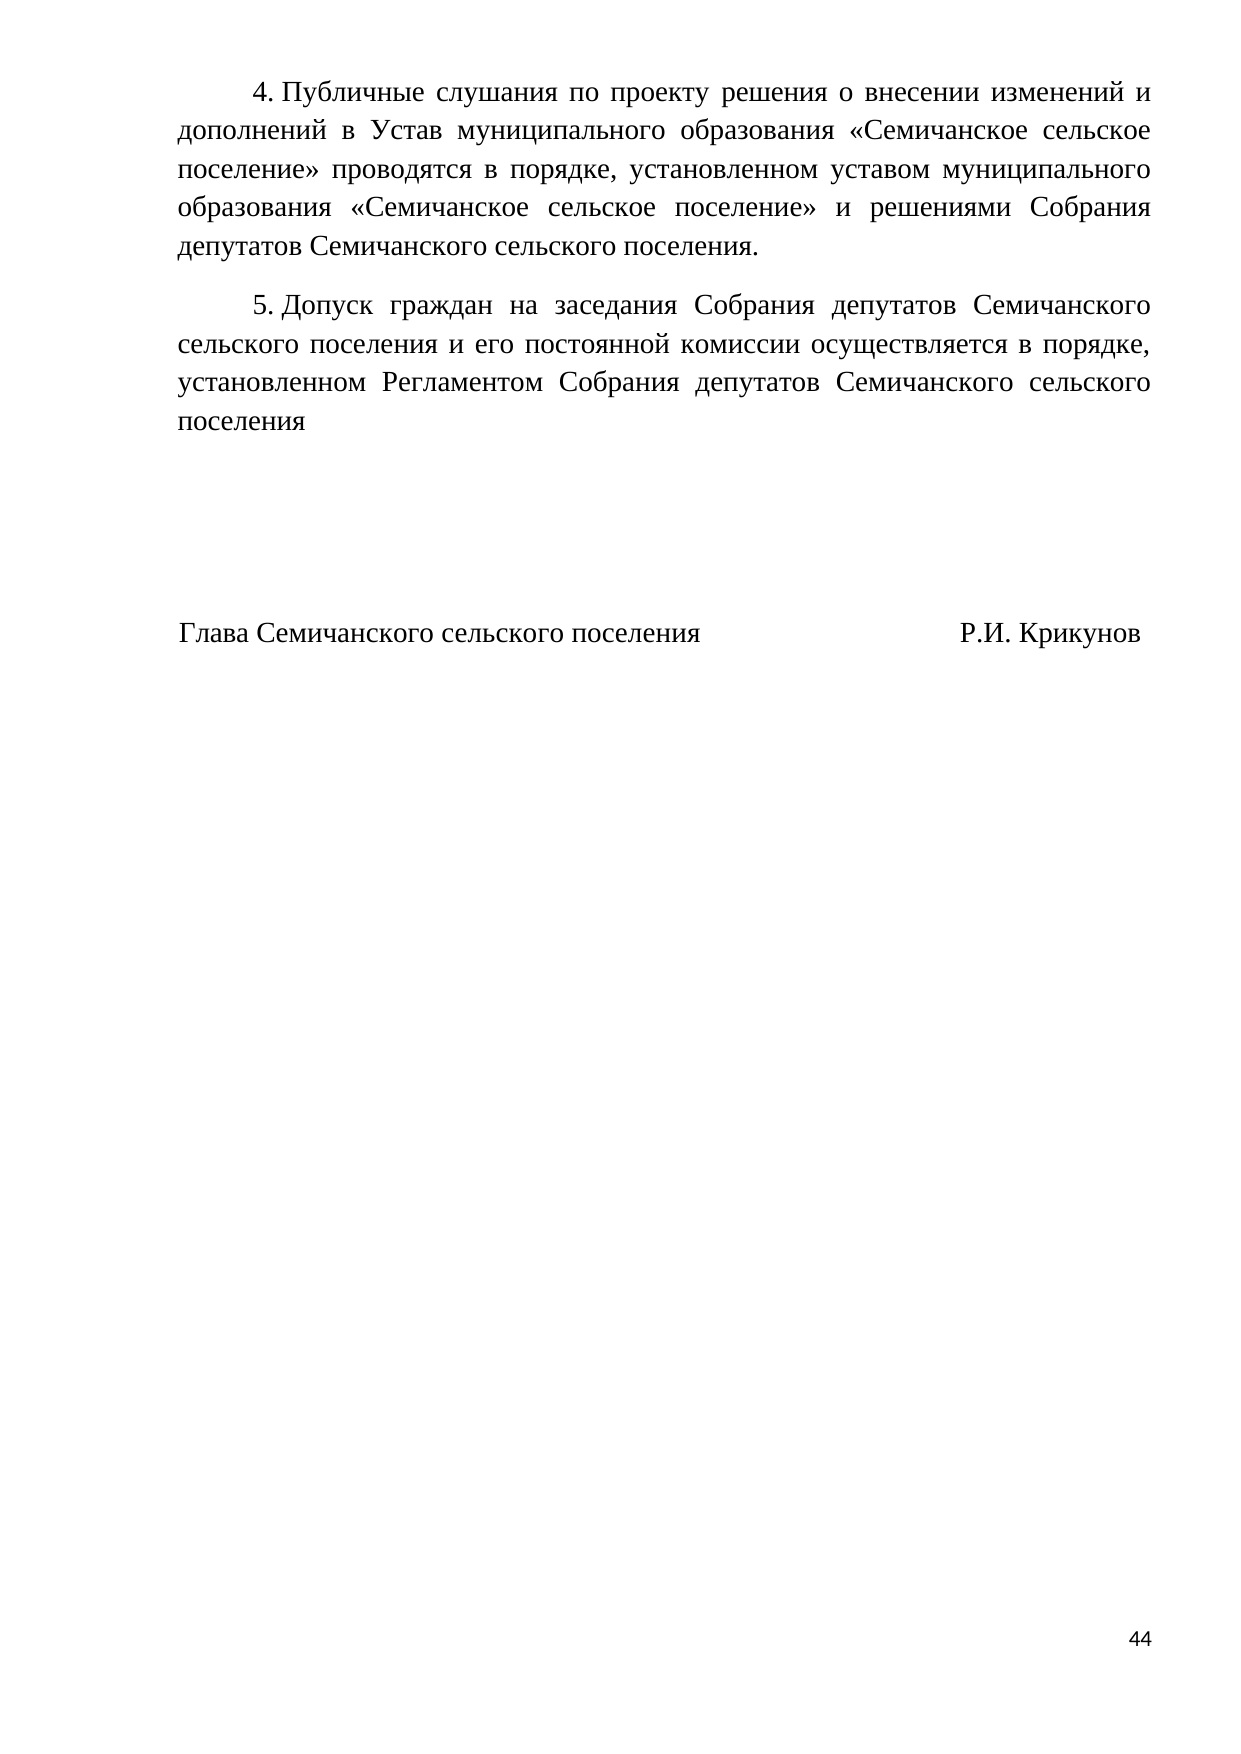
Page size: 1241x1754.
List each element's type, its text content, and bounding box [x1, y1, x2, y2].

text 4. Публичные слушания по проекту решения о внесении изменений и дополнений в Устав муниципального образования «Семичанское сельское поселение» проводятся в порядке, установленном уставом муниципального образования «Семичанское сельское поселение» и решениями Собрания депутатов Семичанского сельского поселения. [177, 74, 1152, 262]
text Глава Семичанского сельского поселения Р.И. Крикунов [179, 615, 1152, 648]
text 5. Допуск граждан на заседания Собрания депутатов Семичанского сельского поселения и его постоянной комиссии осуществляется в порядке, установленном Регламентом Собрания депутатов Семичанского сельского поселения [177, 287, 1152, 437]
